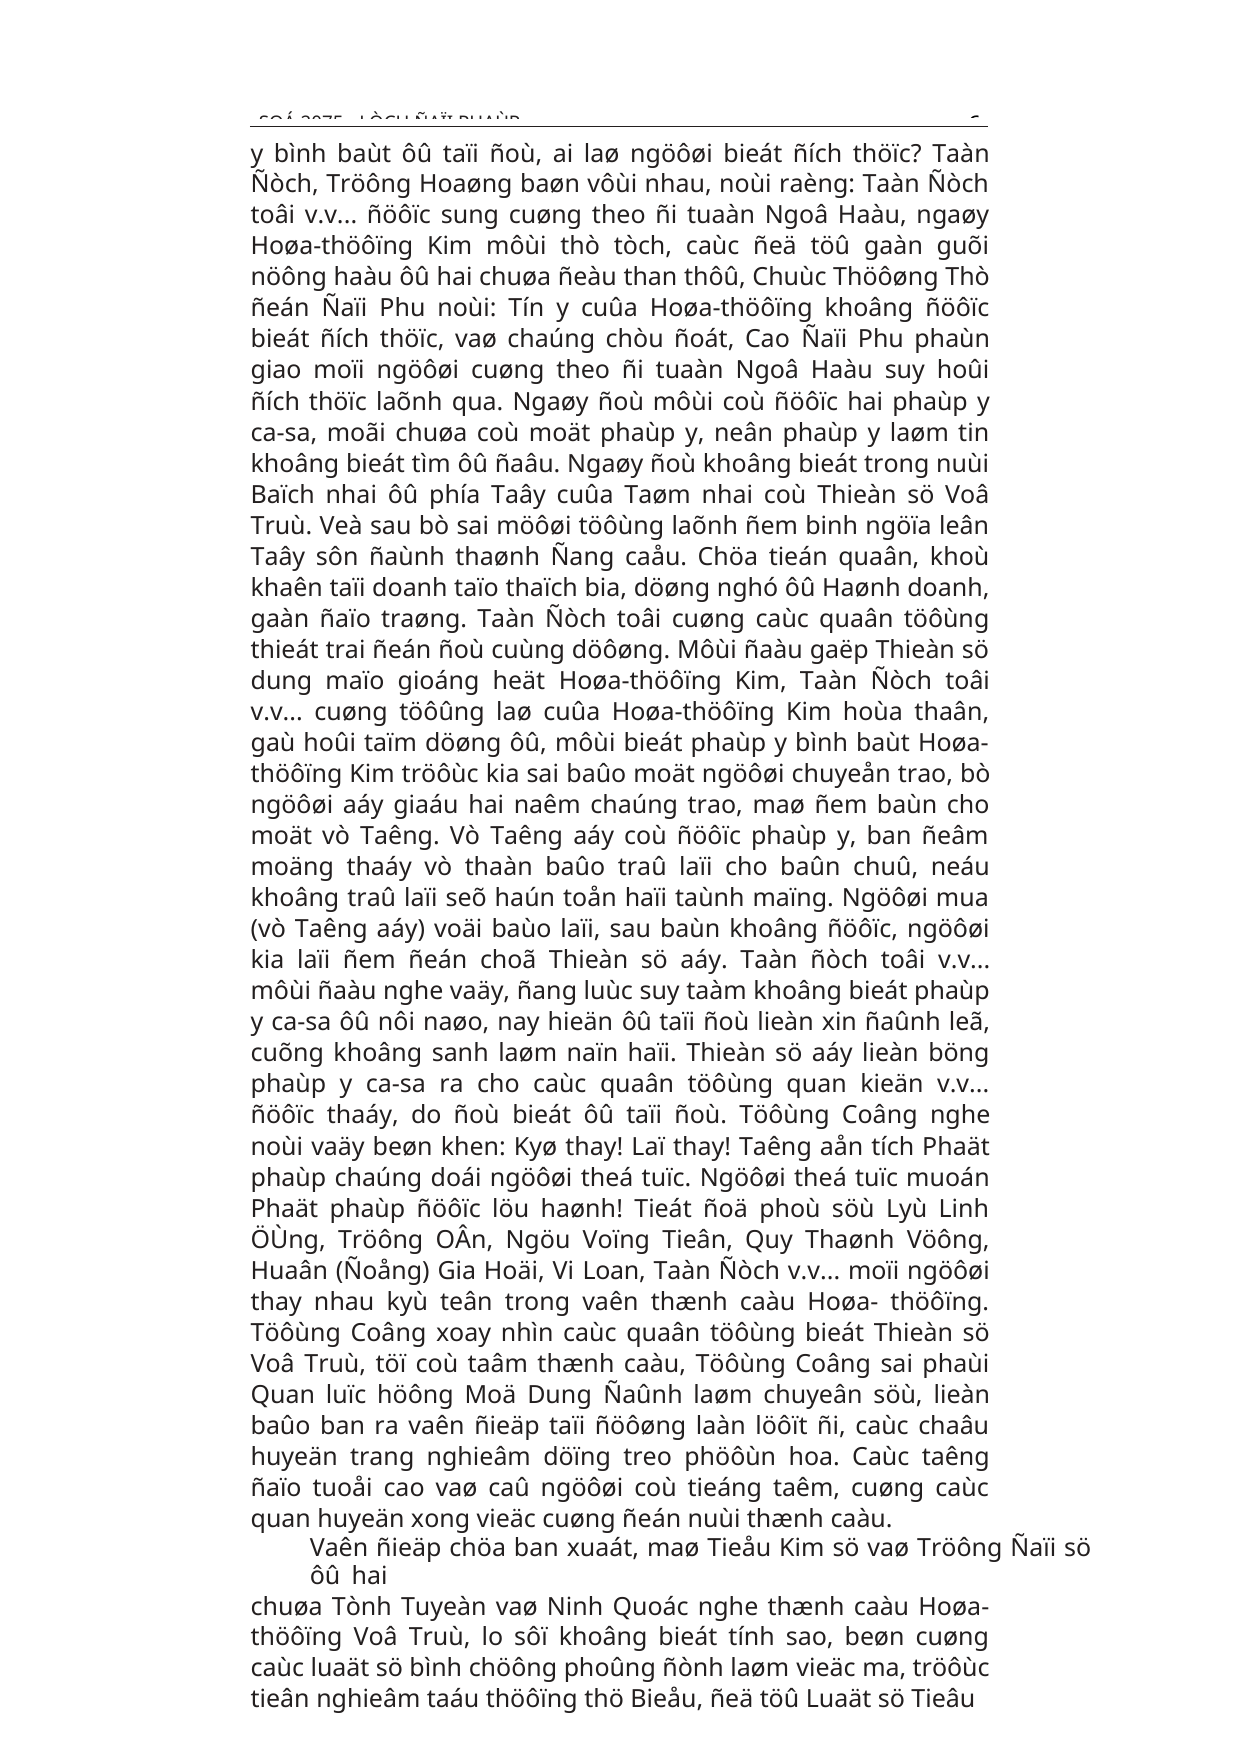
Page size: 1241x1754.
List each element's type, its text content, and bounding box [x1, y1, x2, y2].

text y bình baùt ôû taïi ñoù, ai laø ngöôøi bieát ñích thöïc? Taàn Ñòch, Tröông Hoaøng baøn vôùi nhau, noùi raèng: Taàn Ñòch toâi v.v... ñöôïc sung cuøng theo ñi tuaàn Ngoâ Haàu, ngaøy Hoøa-thöôïng Kim môùi thò tòch, caùc ñeä töû gaàn guõi nöông haàu ôû hai chuøa ñeàu than thôû, Chuùc Thöôøng Thò ñeán Ñaïi Phu noùi: Tín y cuûa Hoøa-thöôïng khoâng ñöôïc bieát ñích thöïc, vaø chaúng chòu ñoát, Cao Ñaïi Phu phaùn giao moïi ngöôøi cuøng theo ñi tuaàn Ngoâ Haàu suy hoûi ñích thöïc laõnh qua. Ngaøy ñoù môùi coù ñöôïc hai phaùp y ca-sa, moãi chuøa coù moät phaùp y, neân phaùp y laøm tin khoâng bieát tìm ôû ñaâu. Ngaøy ñoù khoâng bieát trong nuùi Baïch nhai ôû phía Taây cuûa Taøm nhai coù Thieàn sö Voâ Truù. Veà sau bò sai möôøi töôùng laõnh ñem binh ngöïa leân Taây sôn ñaùnh thaønh Ñang caåu. Chöa tieán quaân, khoù khaên taïi doanh taïo thaïch bia, döøng nghó ôû Haønh doanh, gaàn ñaïo traøng. Taàn Ñòch toâi cuøng caùc quaân töôùng thieát trai ñeán ñoù cuùng döôøng. Môùi ñaàu gaëp Thieàn sö dung maïo gioáng heät Hoøa-thöôïng Kim, Taàn Ñòch toâi v.v... cuøng töôûng laø cuûa Hoøa-thöôïng Kim hoùa thaân, gaù hoûi taïm döøng ôû, môùi bieát phaùp y bình baùt Hoøa-thöôïng Kim tröôùc kia sai baûo moät ngöôøi chuyeån trao, bò ngöôøi aáy giaáu hai naêm chaúng trao, maø ñem baùn cho moät vò Taêng. Vò Taêng aáy coù ñöôïc phaùp y, ban ñeâm moäng thaáy vò thaàn baûo traû laïi cho baûn chuû, neáu khoâng traû laïi seõ haún toån haïi taùnh maïng. Ngöôøi mua (vò Taêng aáy) voäi baùo laïi, sau baùn khoâng ñöôïc, ngöôøi kia laïi ñem ñeán choã Thieàn sö aáy. Taàn ñòch toâi v.v... môùi ñaàu nghe vaäy, ñang luùc suy taàm khoâng bieát phaùp y ca-sa ôû nôi naøo, nay hieän ôû taïi ñoù lieàn xin ñaûnh leã, cuõng khoâng sanh laøm naïn haïi. Thieàn sö aáy lieàn böng phaùp y ca-sa ra cho caùc quaân töôùng quan kieän v.v... ñöôïc thaáy, do ñoù bieát ôû taïi ñoù. Töôùng Coâng nghe noùi vaäy beøn khen: Kyø thay! Laï thay! Taêng aån tích Phaät phaùp chaúng doái ngöôøi theá tuïc. Ngöôøi theá tuïc muoán Phaät phaùp ñöôïc löu haønh! Tieát ñoä phoù söù Lyù Linh ÖÙng, Tröông OÂn, Ngöu Voïng Tieân, Quy Thaønh Vöông, Huaân (Ñoång) Gia Hoäi, Vi Loan, Taàn Ñòch v.v... moïi ngöôøi thay nhau kyù teân trong vaên thænh caàu Hoøa- thöôïng. Töôùng Coâng xoay nhìn caùc quaân töôùng bieát Thieàn sö Voâ Truù, töï coù taâm thænh caàu, Töôùng Coâng sai phaùi Quan luïc höông Moä Dung Ñaûnh laøm chuyeân söù, lieàn baûo ban ra vaên ñieäp taïi ñöôøng laàn löôït ñi, caùc chaâu huyeän trang nghieâm döïng treo phöôùn hoa. Caùc taêng ñaïo tuoåi cao vaø caû ngöôøi coù tieáng taêm, cuøng caùc quan huyeän xong vieäc cuøng ñeán nuùi thænh caàu. [250, 138, 990, 1535]
text Vaên ñieäp chöa ban xuaát, maø Tieåu Kim sö vaø Tröông Ñaïi sö ôû hai [309, 1535, 1092, 1590]
text chuøa Tònh Tuyeàn vaø Ninh Quoác nghe thænh caàu Hoøa-thöôïng Voâ Truù, lo sôï khoâng bieát tính sao, beøn cuøng caùc luaät sö bình chöông phoûng ñònh laøm vieäc ma, tröôùc tieân nghieâm taáu thöôïng thö Bieåu, ñeä töû Luaät sö Tieâu [250, 1591, 990, 1714]
